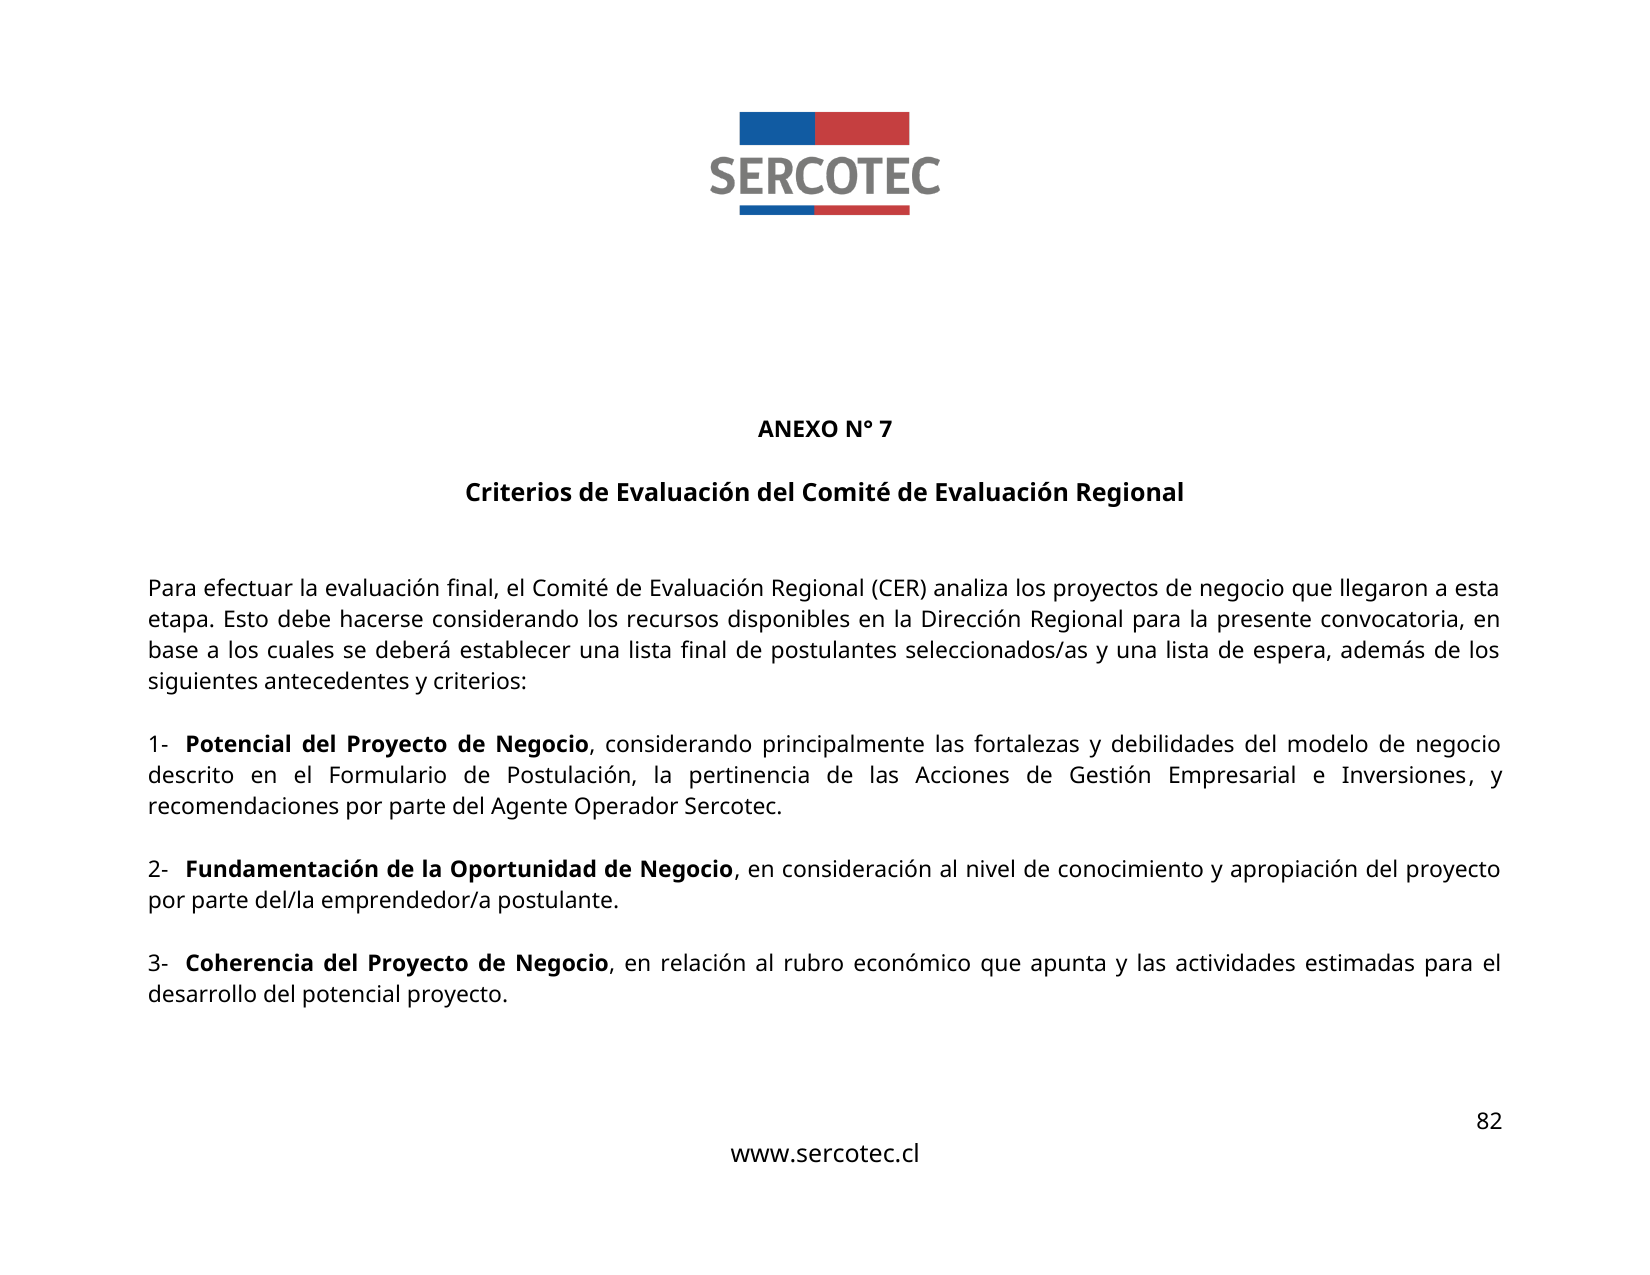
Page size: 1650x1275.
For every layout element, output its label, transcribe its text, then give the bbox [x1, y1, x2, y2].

text Para efectuar la evaluación final, el Comité de Evaluación Regional (CER) analiza los proyectos de negocio que llegaron a esta etapa. Esto debe hacerse considerando los recursos disponibles en la Dirección Regional para la presente convocatoria, en base a los cuales se deberá establecer una lista final de postulantes seleccionados/as y una lista de espera, además de los siguientes antecedentes y criterios: [148, 572, 1502, 697]
list Potencial del Proyecto de Negocio, considerando principalmente las fortalezas y debilidades del modelo de negocio descrito en el Formulario de Postulación, la pertinencia de las Acciones de Gestión Empresarial e Inversiones, y recomendaciones por parte del Agente Operador Sercotec. [148, 728, 1502, 822]
list Coherencia del Proyecto de Negocio, en relación al rubro económico que apunta y las actividades estimadas para el desarrollo del potencial proyecto. [148, 947, 1502, 1009]
text Criterios de Evaluación del Comité de Evaluación Regional [148, 475, 1502, 509]
picture [700, 105, 951, 225]
text ANEXO N° 7 [148, 412, 1502, 444]
list Fundamentación de la Oportunidad de Negocio, en consideración al nivel de conocimiento y apropiación del proyecto por parte del/la emprendedor/a postulante. [148, 853, 1502, 915]
